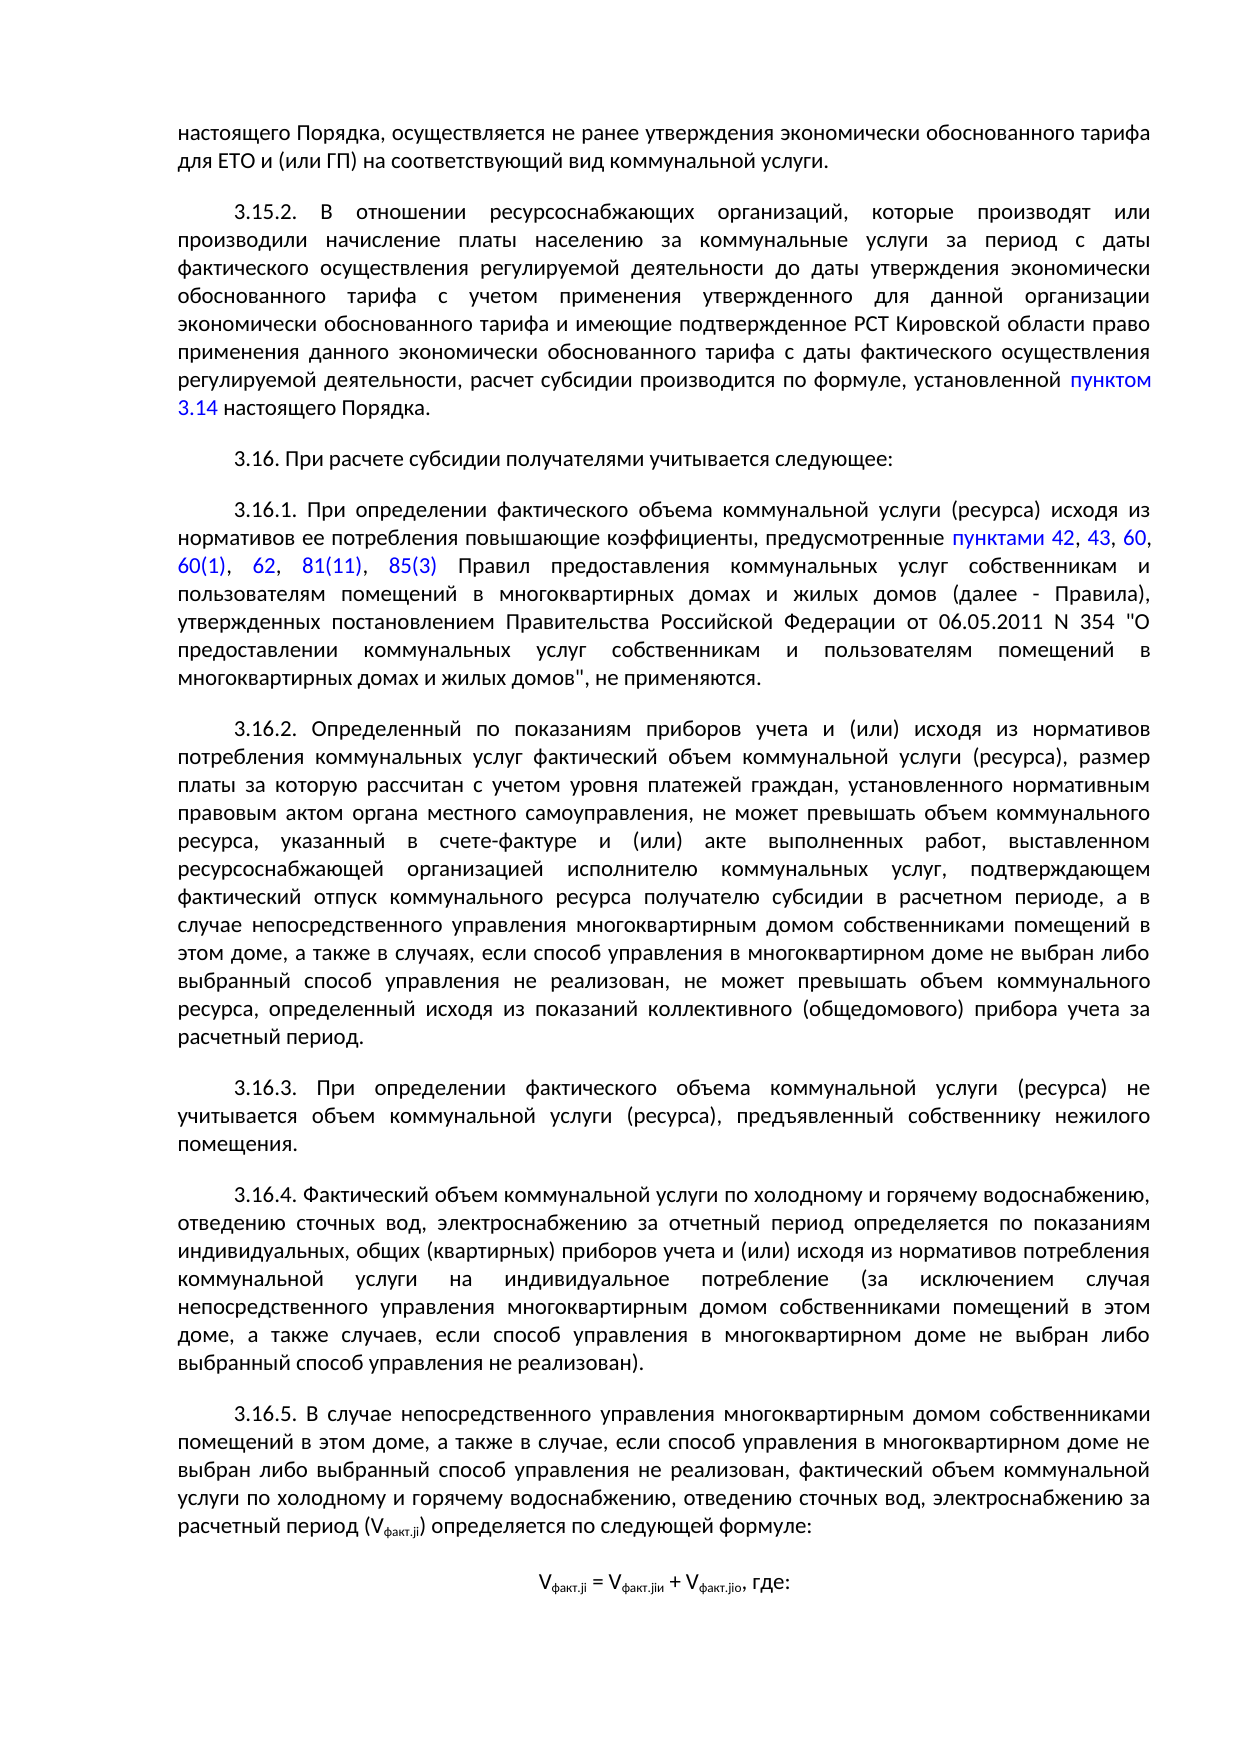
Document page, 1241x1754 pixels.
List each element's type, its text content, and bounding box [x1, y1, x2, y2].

text 3.16. При расчете субсидии получателями учитывается следующее: [177, 444, 1152, 472]
text 3.15.2. В отношении ресурсоснабжающих организаций, которые производят или производили начисление платы населению за коммунальные услуги за период с даты фактического осуществления регулируемой деятельности до даты утверждения экономически обоснованного тарифа с учетом применения утвержденного для данной организации экономически обоснованного тарифа и имеющие подтвержденное РСТ Кировской области право применения данного экономически обоснованного тарифа с даты фактического осуществления регулируемой деятельности, расчет субсидии производится по формуле, установленной пунктом 3.14 настоящего Порядка. [177, 197, 1152, 421]
text 3.16.4. Фактический объем коммунальной услуги по холодному и горячему водоснабжению, отведению сточных вод, электроснабжению за отчетный период определяется по показаниям индивидуальных, общих (квартирных) приборов учета и (или) исходя из нормативов потребления коммунальной услуги на индивидуальное потребление (за исключением случая непосредственного управления многоквартирным домом собственниками помещений в этом доме, а также случаев, если способ управления в многоквартирном доме не выбран либо выбранный способ управления не реализован). [177, 1180, 1152, 1376]
text 3.16.3. При определении фактического объема коммунальной услуги (ресурса) не учитывается объем коммунальной услуги (ресурса), предъявленный собственнику нежилого помещения. [177, 1073, 1152, 1157]
text 3.16.1. При определении фактического объема коммунальной услуги (ресурса) исходя из нормативов ее потребления повышающие коэффициенты, предусмотренные пунктами 42, 43, 60, 60(1), 62, 81(11), 85(3) Правил предоставления коммунальных услуг собственникам и пользователям помещений в многоквартирных домах и жилых домов (далее - Правила), утвержденных постановлением Правительства Российской Федерации от 06.05.2011 N 354 "О предоставлении коммунальных услуг собственникам и пользователям помещений в многоквартирных домах и жилых домов", не применяются. [177, 495, 1152, 691]
text 3.16.2. Определенный по показаниям приборов учета и (или) исходя из нормативов потребления коммунальных услуг фактический объем коммунальной услуги (ресурса), размер платы за которую рассчитан с учетом уровня платежей граждан, установленного нормативным правовым актом органа местного самоуправления, не может превышать объем коммунального ресурса, указанный в счете-фактуре и (или) акте выполненных работ, выставленном ресурсоснабжающей организацией исполнителю коммунальных услуг, подтверждающем фактический отпуск коммунального ресурса получателю субсидии в расчетном периоде, а в случае непосредственного управления многоквартирным домом собственниками помещений в этом доме, а также в случаях, если способ управления в многоквартирном доме не выбран либо выбранный способ управления не реализован, не может превышать объем коммунального ресурса, определенный исходя из показаний коллективного (общедомового) прибора учета за расчетный период. [177, 714, 1152, 1050]
text 3.16.5. В случае непосредственного управления многоквартирным домом собственниками помещений в этом доме, а также в случае, если способ управления в многоквартирном доме не выбран либо выбранный способ управления не реализован, фактический объем коммунальной услуги по холодному и горячему водоснабжению, отведению сточных вод, электроснабжению за расчетный период (Vфакт.ji) определяется по следующей формуле: [177, 1399, 1152, 1539]
text Vфакт.ji = Vфакт.jiи + Vфакт.jiо, где: [177, 1567, 1152, 1596]
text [177, 118, 1152, 174]
